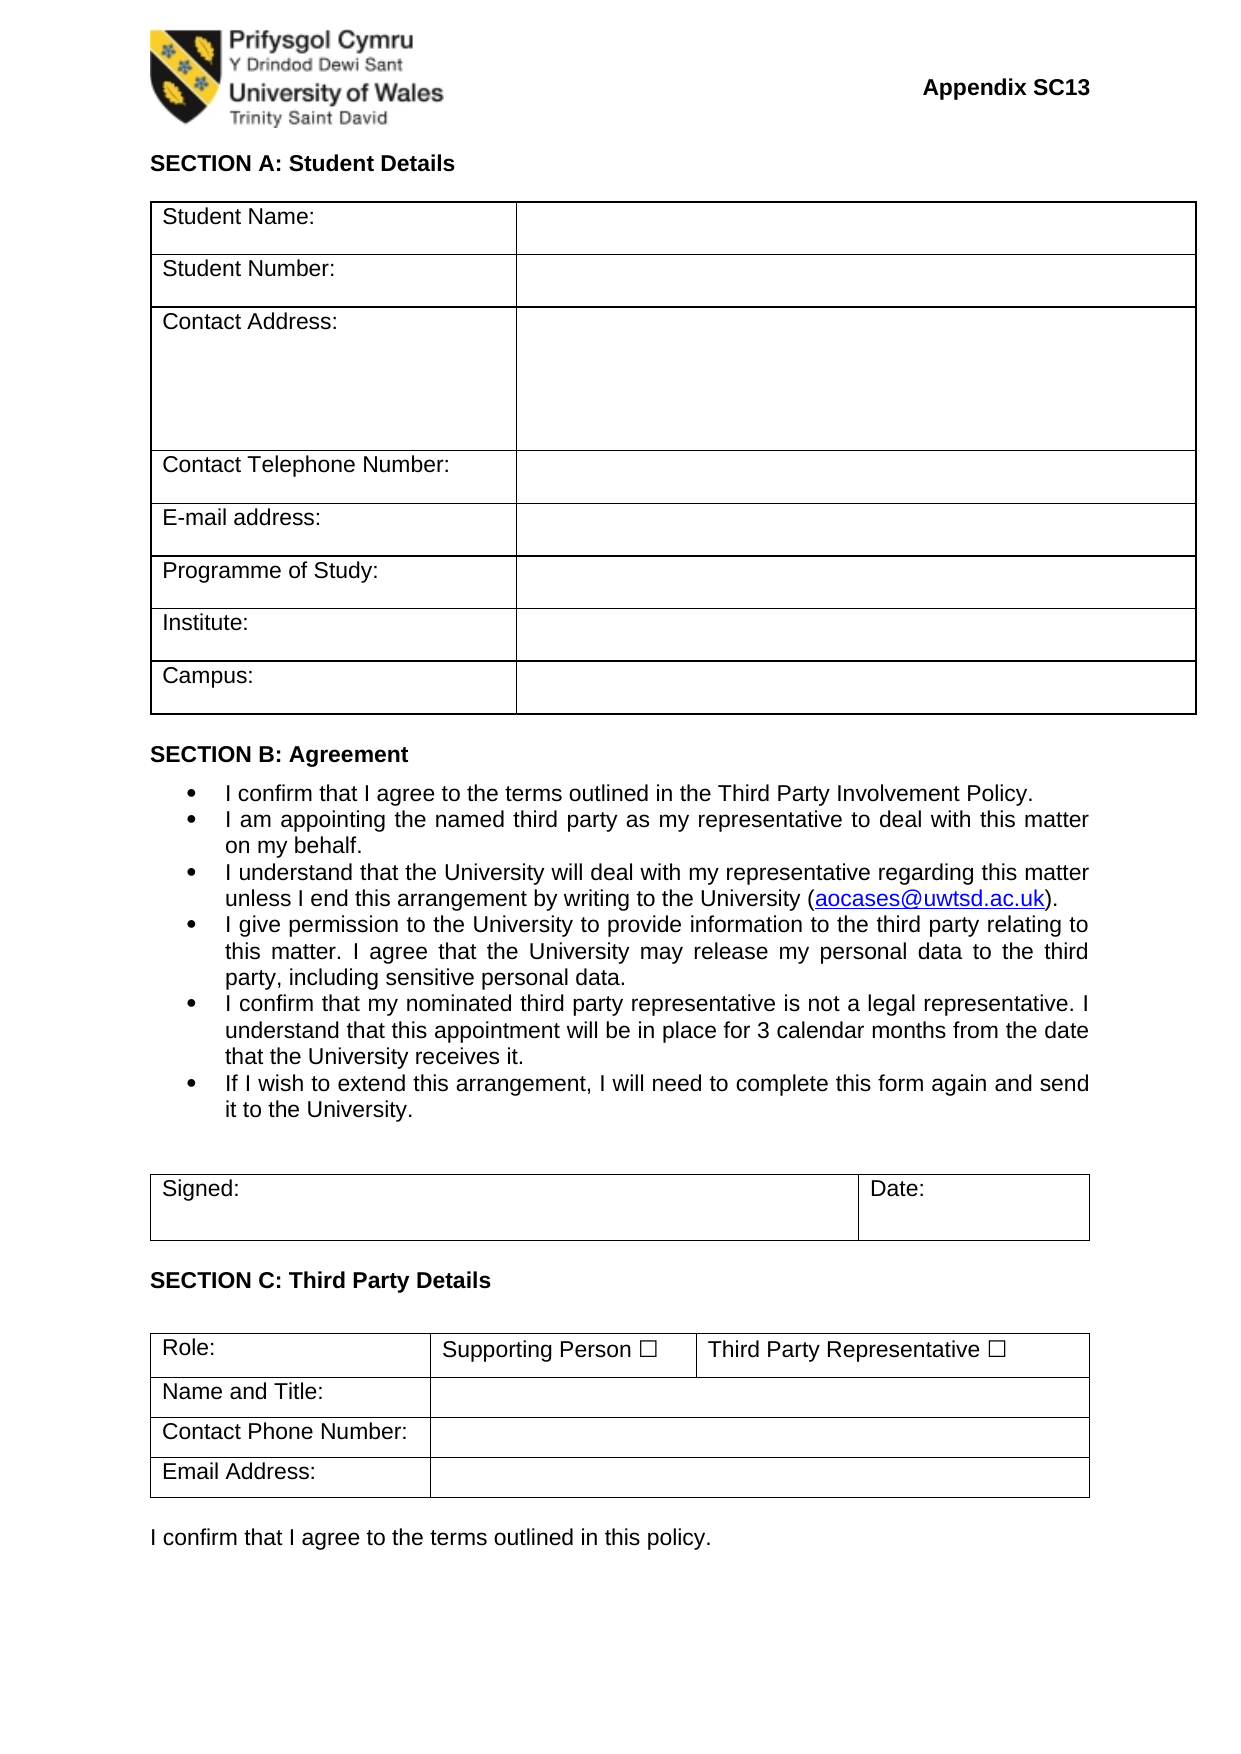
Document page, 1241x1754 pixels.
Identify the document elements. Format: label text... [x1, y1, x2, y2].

table_cell Contact Phone Number: [151, 1418, 430, 1457]
table_header Supporting Person [431, 1334, 696, 1377]
table_cell [517, 255, 1195, 306]
text SECTION C: Third Party Details [150, 1267, 1090, 1293]
table_cell [431, 1418, 1089, 1457]
table_header [517, 203, 1195, 254]
table_header Role: [151, 1334, 430, 1377]
table_cell Institute: [152, 609, 516, 660]
table_header Date: [859, 1175, 1089, 1240]
table_cell [431, 1458, 1089, 1497]
table_cell Student Number: [152, 255, 516, 306]
table_cell [517, 451, 1195, 502]
list I confirm that my nominated third party representative is not a legal representative. I understand that this appointment will be in place for 3 calendar months from the date that the University receives it. [187, 990, 1090, 1069]
table_cell [517, 308, 1195, 450]
text SECTION B: Agreement [150, 741, 1090, 767]
list I give permission to the University to provide information to the third party relating to this matter. I agree that the University may release my personal data to the third party, including sensitive personal data. [187, 911, 1090, 990]
table_cell [517, 504, 1195, 555]
table_header Student Name: [152, 203, 516, 254]
list I confirm that I agree to the terms outlined in the Third Party Involvement Policy. [187, 779, 1090, 806]
table_cell [517, 609, 1195, 660]
list If I wish to extend this arrangement, I will need to complete this form again and send it to the University. [187, 1069, 1090, 1122]
table_cell Campus: [152, 662, 516, 713]
table_cell Contact Telephone Number: [152, 451, 516, 502]
table_header Signed: [151, 1175, 858, 1240]
text I confirm that I agree to the terms outlined in this policy. [150, 1524, 1090, 1551]
list I understand that the University will deal with my representative regarding this matter unless I end this arrangement by writing to the University (aocases@uwtsd.ac.uk). [187, 859, 1090, 911]
text SECTION A: Student Details [150, 150, 1090, 176]
table_cell Programme of Study: [152, 557, 516, 608]
table_cell [517, 557, 1195, 608]
table_cell [517, 662, 1195, 713]
table_cell E-mail address: [152, 504, 516, 555]
table_cell Contact Address: [152, 308, 516, 450]
list I am appointing the named third party as my representative to deal with this matter on my behalf. [187, 806, 1090, 859]
table_cell Name and Title: [151, 1378, 430, 1417]
table_cell [431, 1378, 1089, 1417]
table_cell Email Address: [151, 1458, 430, 1497]
table_header Third Party Representative [697, 1334, 1089, 1377]
picture [150, 29, 444, 128]
